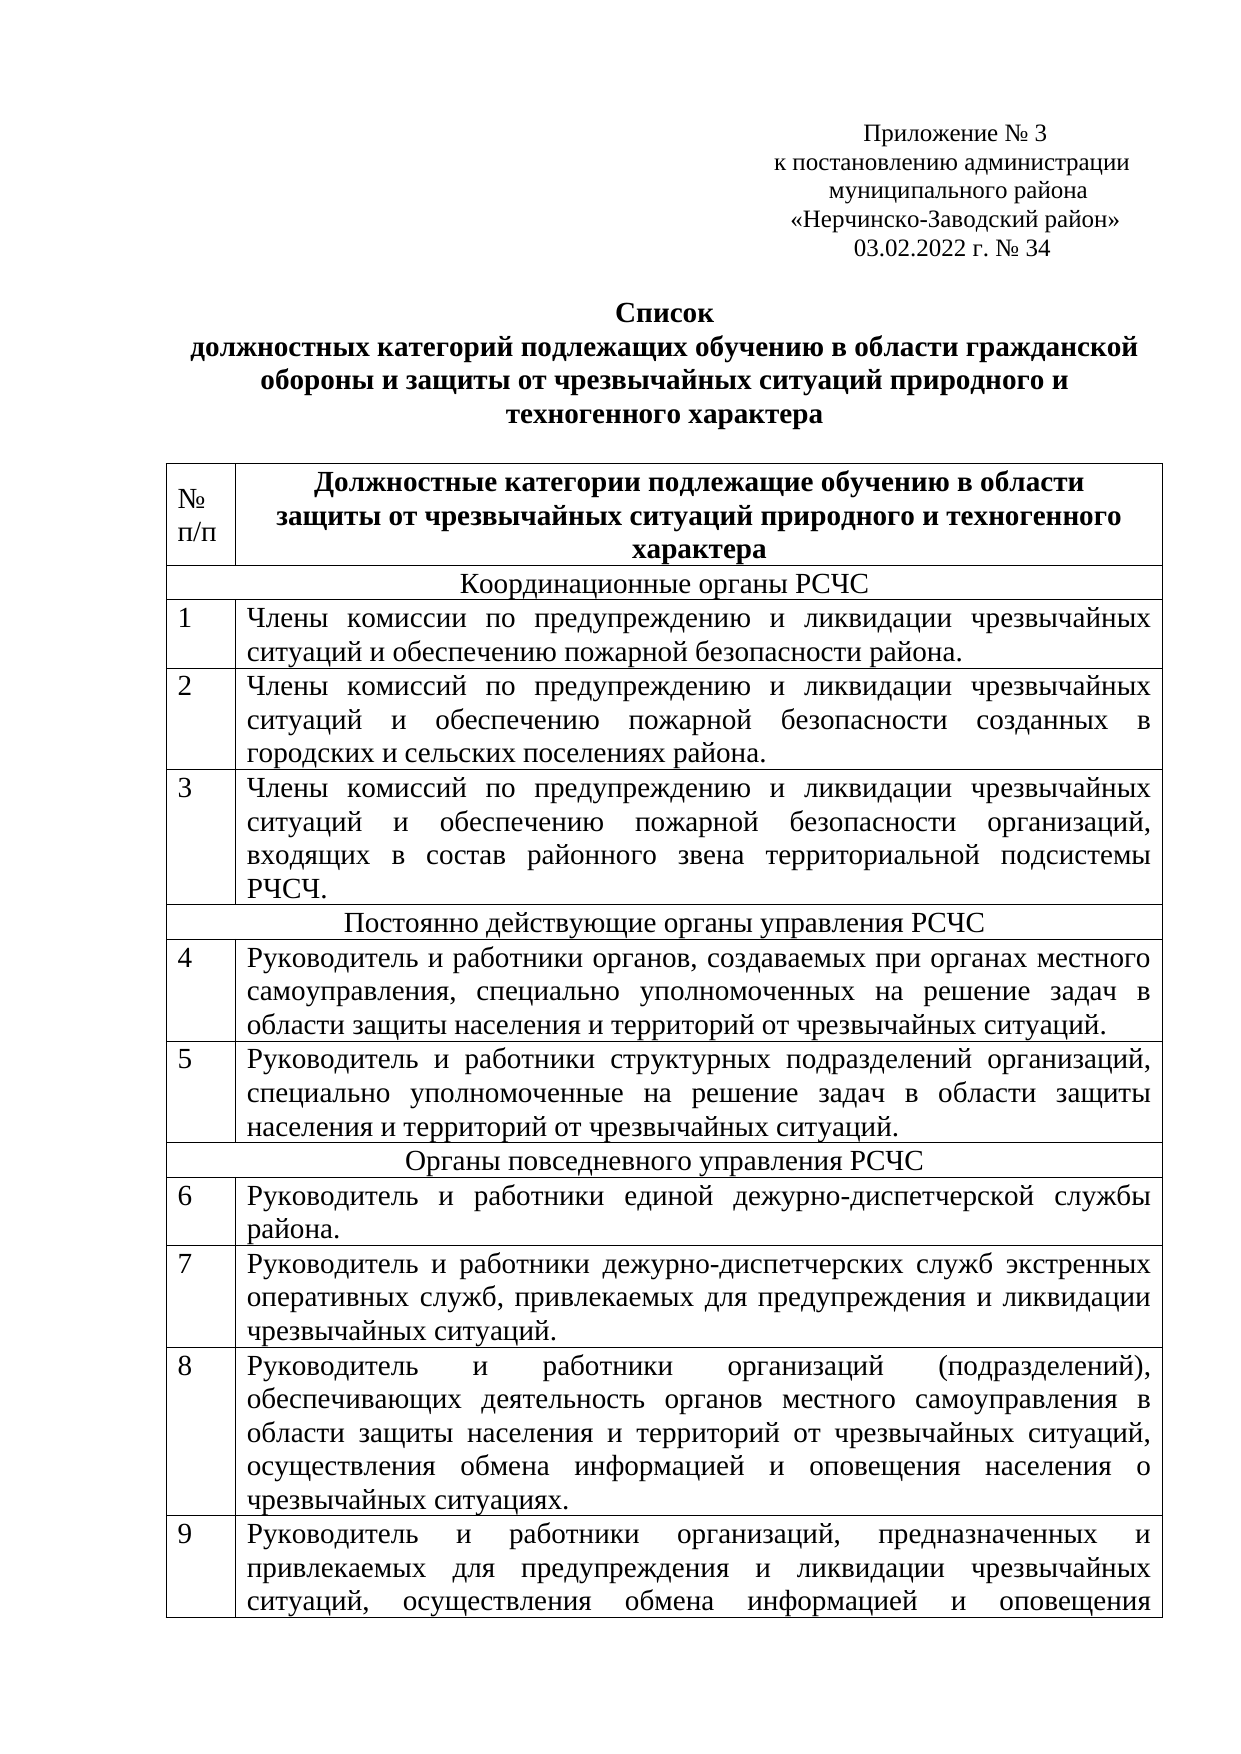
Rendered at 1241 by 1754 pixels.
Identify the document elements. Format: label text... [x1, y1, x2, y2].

text муниципального района [177, 176, 1152, 204]
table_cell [236, 1516, 1162, 1617]
table_cell Постоянно действующие органы управления РСЧС [167, 905, 1162, 939]
table_cell Органы повседневного управления РСЧС [167, 1143, 1162, 1177]
text Список [177, 295, 1152, 329]
table_cell Члены комиссии по предупреждению и ликвидации чрезвычайных ситуаций и обеспечению пожарной безопасности района. [236, 600, 1162, 667]
table_cell Координационные органы РСЧС [167, 566, 1162, 599]
table_cell Члены комиссий по предупреждению и ликвидации чрезвычайных ситуаций и обеспечению пожарной безопасности организаций, входящих в состав районного звена территориальной подсистемы РЧСЧ. [236, 770, 1162, 904]
text должностных категорий подлежащих обучению в области гражданской обороны и защиты от чрезвычайных ситуаций природного и техногенного характера [177, 329, 1152, 429]
table_cell Руководитель и работники структурных подразделений организаций, специально уполномоченные на решение задач в области защиты населения и территорий от чрезвычайных ситуаций. [236, 1042, 1162, 1142]
table_cell 5 [167, 1042, 235, 1142]
table_cell Руководитель и работники дежурно-диспетчерских служб экстренных оперативных служб, привлекаемых для предупреждения и ликвидации чрезвычайных ситуаций. [236, 1246, 1162, 1347]
table_header № п/п [167, 464, 235, 565]
text Приложение № 3 [177, 118, 1152, 147]
table_cell Члены комиссий по предупреждению и ликвидации чрезвычайных ситуаций и обеспечению пожарной безопасности созданных в городских и сельских поселениях района. [236, 669, 1162, 769]
table_cell 3 [167, 770, 235, 904]
table_cell 2 [167, 669, 235, 769]
table_cell 1 [167, 600, 235, 667]
table_cell Руководитель и работники органов, создаваемых при органах местного самоуправления, специально уполномоченных на решение задач в области защиты населения и территорий от чрезвычайных ситуаций. [236, 940, 1162, 1041]
text к постановлению администрации [177, 147, 1152, 176]
table_cell Руководитель и работники организаций (подразделений), обеспечивающих деятельность органов местного самоуправления в области защиты населения и территорий от чрезвычайных ситуаций, осуществления обмена информацией и оповещения населения о чрезвычайных ситуациях. [236, 1348, 1162, 1515]
text 03.02.2022 г. № 34 [177, 233, 1152, 262]
table_cell 8 [167, 1348, 235, 1515]
table_cell Руководитель и работники единой дежурно-диспетчерской службы района. [236, 1178, 1162, 1245]
table_cell 7 [167, 1246, 235, 1347]
table_cell 4 [167, 940, 235, 1041]
table_cell 9 [167, 1516, 235, 1617]
text «Нерчинско-Заводский район» [177, 204, 1152, 233]
table_header Должностные категории подлежащие обучению в области защиты от чрезвычайных ситуаций природного и техногенного характера [236, 464, 1162, 565]
table_cell 6 [167, 1178, 235, 1245]
